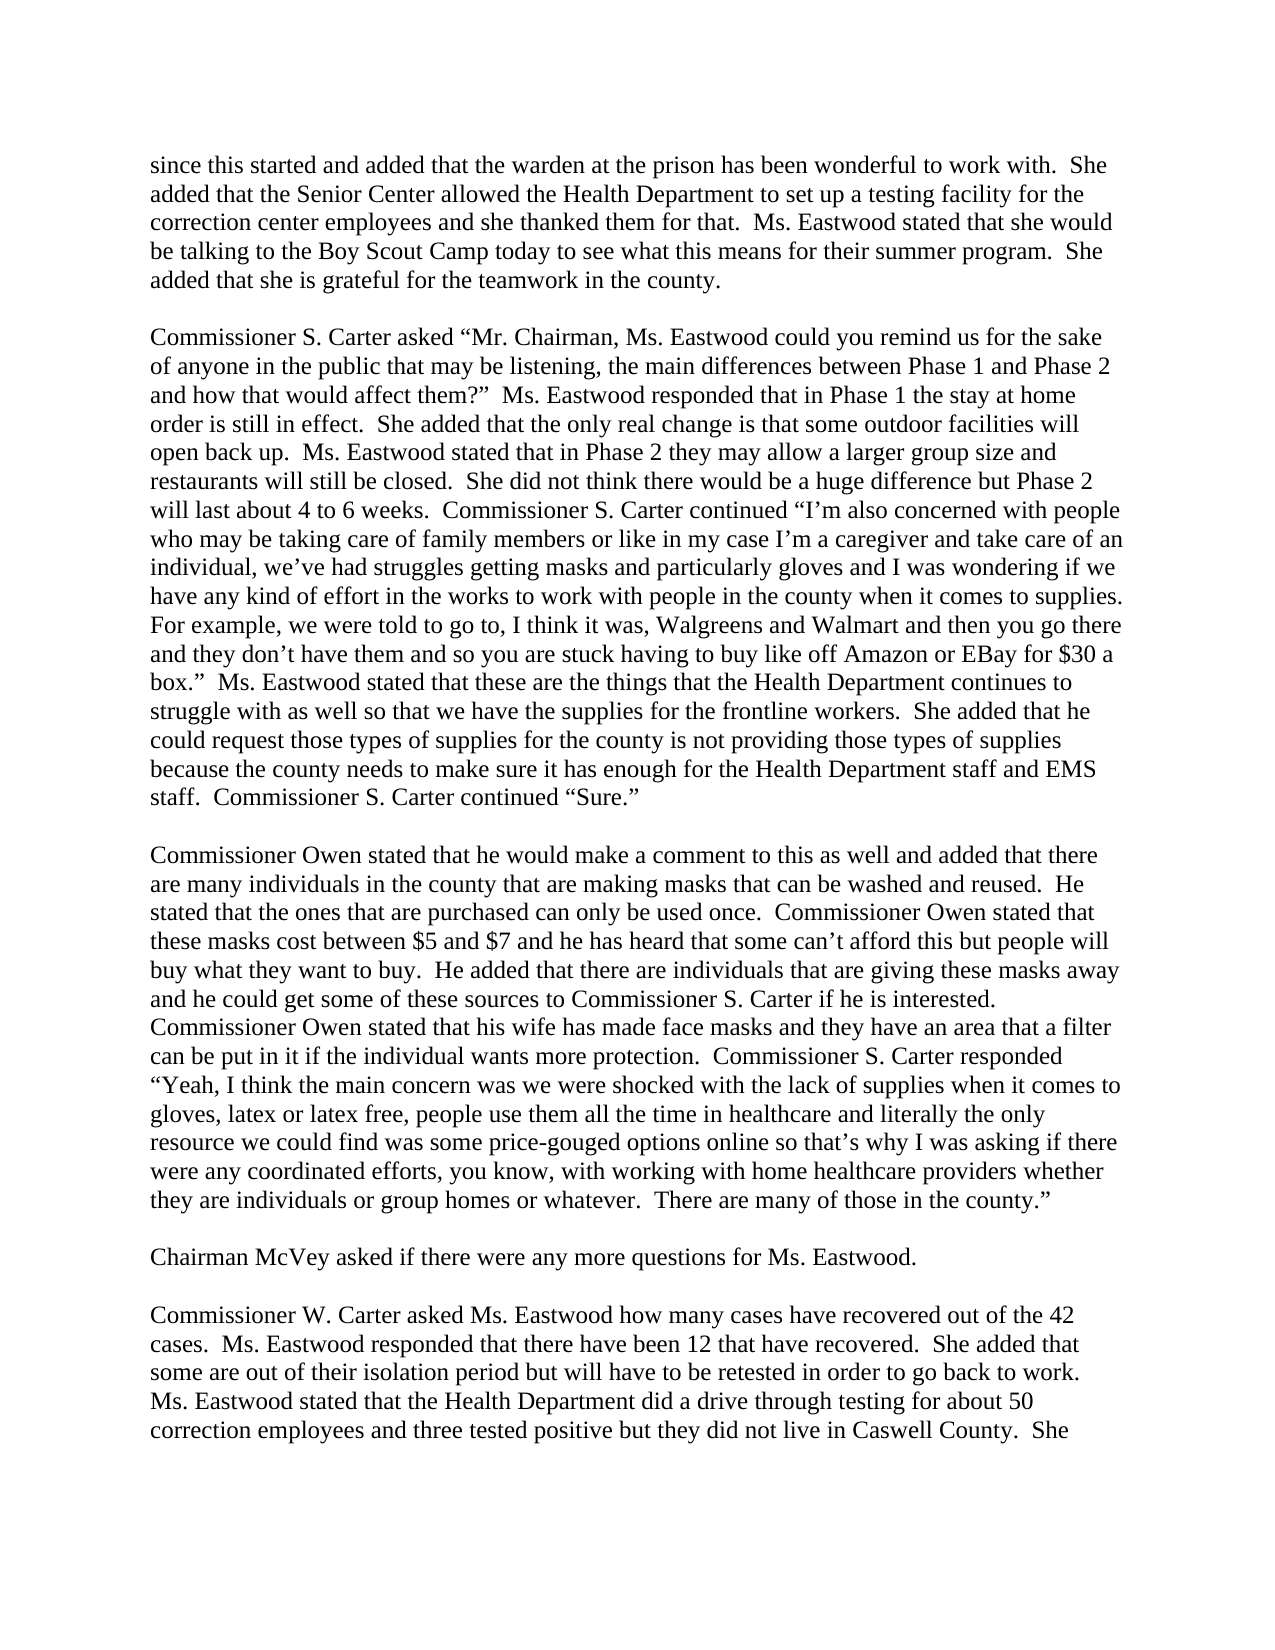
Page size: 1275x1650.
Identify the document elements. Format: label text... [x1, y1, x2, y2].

text Chairman McVey asked if there were any more questions for Ms. Eastwood. [150, 1242, 1125, 1271]
text Commissioner Owen stated that he would make a comment to this as well and added that there are many individuals in the county that are making masks that can be washed and reused. He stated that the ones that are purchased can only be used once. Commissioner Owen stated that these masks cost between $5 and $7 and he has heard that some can’t afford this but people will buy what they want to buy. He added that there are individuals that are giving these masks away and he could get some of these sources to Commissioner S. Carter if he is interested. Commissioner Owen stated that his wife has made face masks and they have an area that a filter can be put in it if the individual wants more protection. Commissioner S. Carter responded “Yeah, I think the main concern was we were shocked with the lack of supplies when it comes to gloves, latex or latex free, people use them all the time in healthcare and literally the only resource we could find was some price-gouged options online so that’s why I was asking if there were any coordinated efforts, you know, with working with home healthcare providers whether they are individuals or group homes or whatever. There are many of those in the county.” [150, 840, 1125, 1214]
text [150, 1300, 1125, 1444]
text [150, 150, 1125, 294]
text Commissioner S. Carter asked “Mr. Chairman, Ms. Eastwood could you remind us for the sake of anyone in the public that may be listening, the main differences between Phase 1 and Phase 2 and how that would affect them?” Ms. Eastwood responded that in Phase 1 the stay at home order is still in effect. She added that the only real change is that some outdoor facilities will open back up. Ms. Eastwood stated that in Phase 2 they may allow a larger group size and restaurants will still be closed. She did not think there would be a huge difference but Phase 2 will last about 4 to 6 weeks. Commissioner S. Carter continued “I’m also concerned with people who may be taking care of family members or like in my case I’m a caregiver and take care of an individual, we’ve had struggles getting masks and particularly gloves and I was wondering if we have any kind of effort in the works to work with people in the county when it comes to supplies. For example, we were told to go to, I think it was, Walgreens and Walmart and then you go there and they don’t have them and so you are stuck having to buy like off Amazon or EBay for $30 a box.” Ms. Eastwood stated that these are the things that the Health Department continues to struggle with as well so that we have the supplies for the frontline workers. She added that he could request those types of supplies for the county is not providing those types of supplies because the county needs to make sure it has enough for the Health Department staff and EMS staff. Commissioner S. Carter continued “Sure.” [150, 322, 1125, 811]
